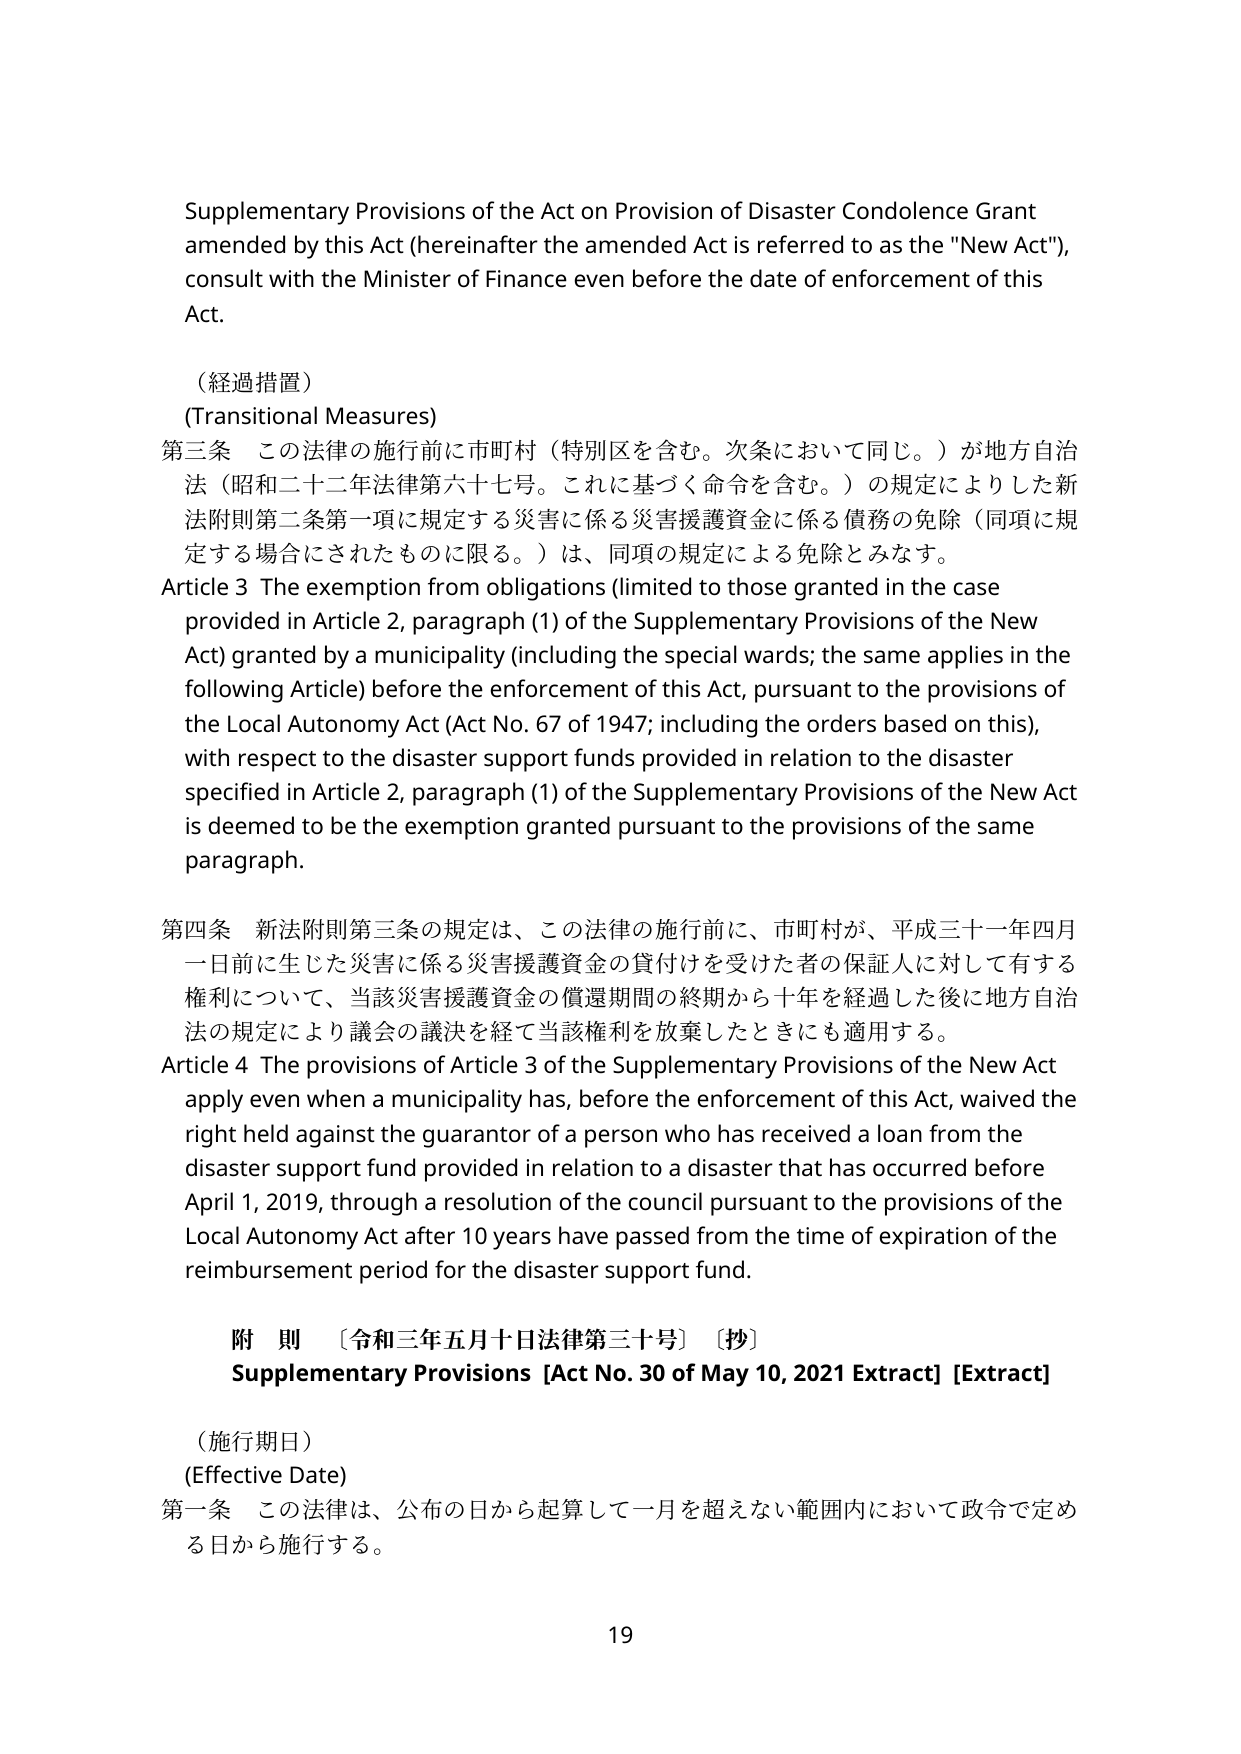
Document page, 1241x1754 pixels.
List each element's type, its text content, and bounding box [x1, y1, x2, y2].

text (Effective Date) [184, 1458, 1079, 1492]
text 附 則 〔令和三年五月十日法律第三十号〕〔抄〕 [230, 1321, 1079, 1355]
text Article 4 The provisions of Article 3 of the Supplementary Provisions of the New Act apply even when a municipality has, before the enforcement of this Act, waived the right held against the guarantor of a person who has received a loan from the disaster support fund provided in relation to a disaster that has occurred before April 1, 2019, through a resolution of the council pursuant to the provisions of the Local Autonomy Act after 10 years have passed from the time of expiration of the reimbursement period for the disaster support fund. [161, 1048, 1079, 1287]
text 第四条 新法附則第三条の規定は、この法律の施行前に、市町村が、平成三十一年四月一日前に生じた災害に係る災害援護資金の貸付けを受けた者の保証人に対して有する権利について、当該災害援護資金の償還期間の終期から十年を経過した後に地方自治法の規定により議会の議決を経て当該権利を放棄したときにも適用する。 [161, 911, 1079, 1048]
text （施行期日） [184, 1424, 1079, 1458]
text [161, 194, 1079, 330]
text (Transitional Measures) [184, 399, 1079, 433]
text Article 3 The exemption from obligations (limited to those granted in the case provided in Article 2, paragraph (1) of the Supplementary Provisions of the New Act) granted by a municipality (including the special wards; the same applies in the following Article) before the enforcement of this Act, pursuant to the provisions of the Local Autonomy Act (Act No. 67 of 1947; including the orders based on this), with respect to the disaster support funds provided in relation to the disaster specified in Article 2, paragraph (1) of the Supplementary Provisions of the New Act is deemed to be the exemption granted pursuant to the provisions of the same paragraph. [161, 569, 1079, 877]
text 第三条 この法律の施行前に市町村（特別区を含む。次条において同じ。）が地方自治法（昭和二十二年法律第六十七号。これに基づく命令を含む。）の規定によりした新法附則第二条第一項に規定する災害に係る災害援護資金に係る債務の免除（同項に規定する場合にされたものに限る。）は、同項の規定による免除とみなす。 [161, 433, 1079, 569]
text 第一条 この法律は、公布の日から起算して一月を超えない範囲内において政令で定める日から施行する。 [161, 1492, 1079, 1560]
text Supplementary Provisions [Act No. 30 of May 10, 2021 Extract] [Extract] [230, 1355, 1079, 1389]
text （経過措置） [184, 364, 1079, 399]
